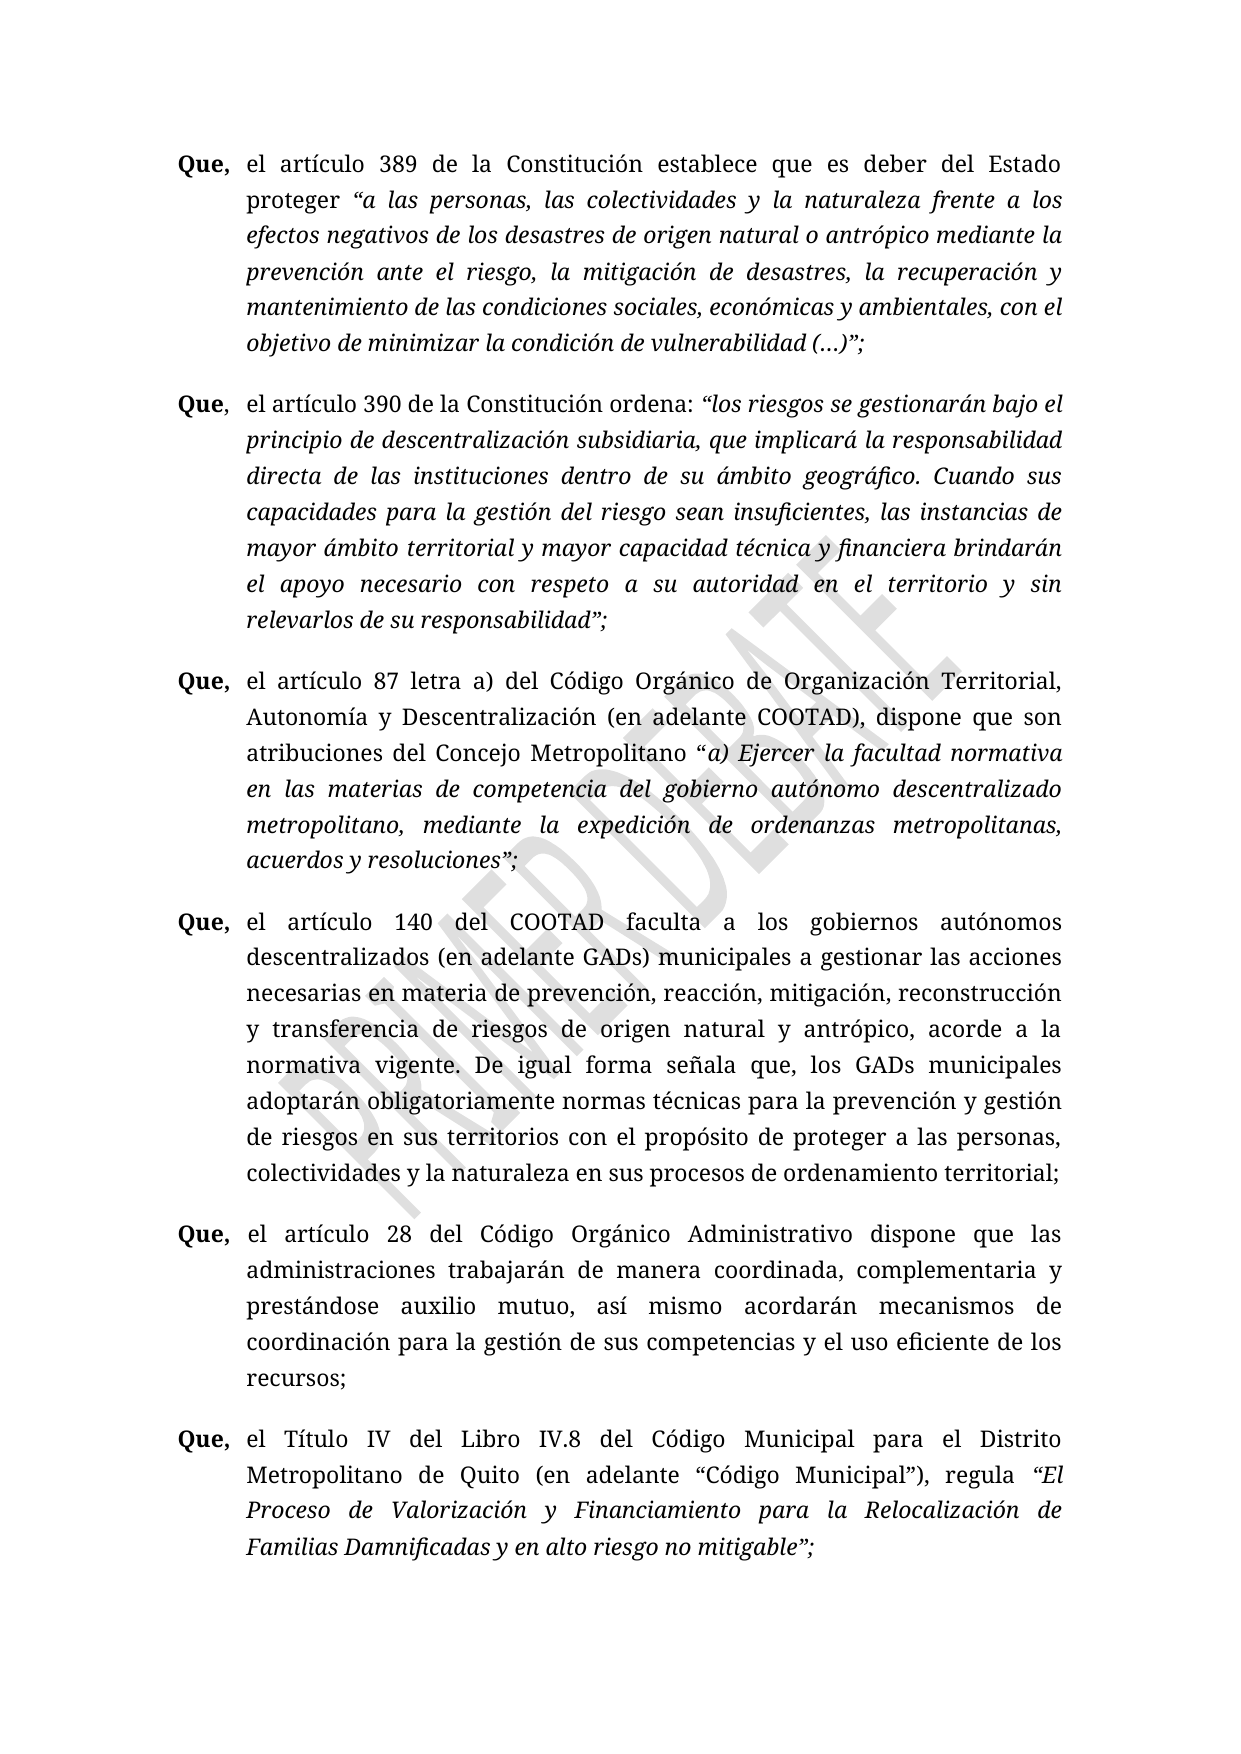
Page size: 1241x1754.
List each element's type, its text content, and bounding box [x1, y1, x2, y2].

text Que, el artículo 140 del COOTAD faculta a los gobiernos autónomos descentralizados (en adelante GADs) municipales a gestionar las acciones necesarias en materia de prevención, reacción, mitigación, reconstrucción y transferencia de riesgos de origen natural y antrópico, acorde a la normativa vigente. De igual forma señala que, los GADs municipales adoptarán obligatoriamente normas técnicas para la prevención y gestión de riesgos en sus territorios con el propósito de proteger a las personas, colectividades y la naturaleza en sus procesos de ordenamiento territorial; [177, 905, 1063, 1188]
text Que, el artículo 28 del Código Orgánico Administrativo dispone que las administraciones trabajarán de manera coordinada, complementaria y prestándose auxilio mutuo, así mismo acordarán mecanismos de coordinación para la gestión de sus competencias y el uso eficiente de los recursos; [177, 1218, 1063, 1393]
text Que, el artículo 390 de la Constitución ordena: “los riesgos se gestionarán bajo el principio de descentralización subsidiaria, que implicará la responsabilidad directa de las instituciones dentro de su ámbito geográfico. Cuando sus capacidades para la gestión del riesgo sean insuficientes, las instancias de mayor ámbito territorial y mayor capacidad técnica y financiera brindarán el apoyo necesario con respeto a su autoridad en el territorio y sin relevarlos de su responsabilidad”; [177, 388, 1063, 635]
text Que, el Título IV del Libro IV.8 del Código Municipal para el Distrito Metropolitano de Quito (en adelante “Código Municipal”), regula “El Proceso de Valorización y Financiamiento para la Relocalización de Familias Damnificadas y en alto riesgo no mitigable”; [177, 1423, 1063, 1562]
text Que, el artículo 389 de la Constitución establece que es deber del Estado proteger “a las personas, las colectividades y la naturaleza frente a los efectos negativos de los desastres de origen natural o antrópico mediante la prevención ante el riesgo, la mitigación de desastres, la recuperación y mantenimiento de las condiciones sociales, económicas y ambientales, con el objetivo de minimizar la condición de vulnerabilidad (…)”; [177, 148, 1063, 358]
text Que, el artículo 87 letra a) del Código Orgánico de Organización Territorial, Autonomía y Descentralización (en adelante COOTAD), dispone que son atribuciones del Concejo Metropolitano “a) Ejercer la facultad normativa en las materias de competencia del gobierno autónomo descentralizado metropolitano, mediante la expedición de ordenanzas metropolitanas, acuerdos y resoluciones”; [177, 665, 1063, 876]
